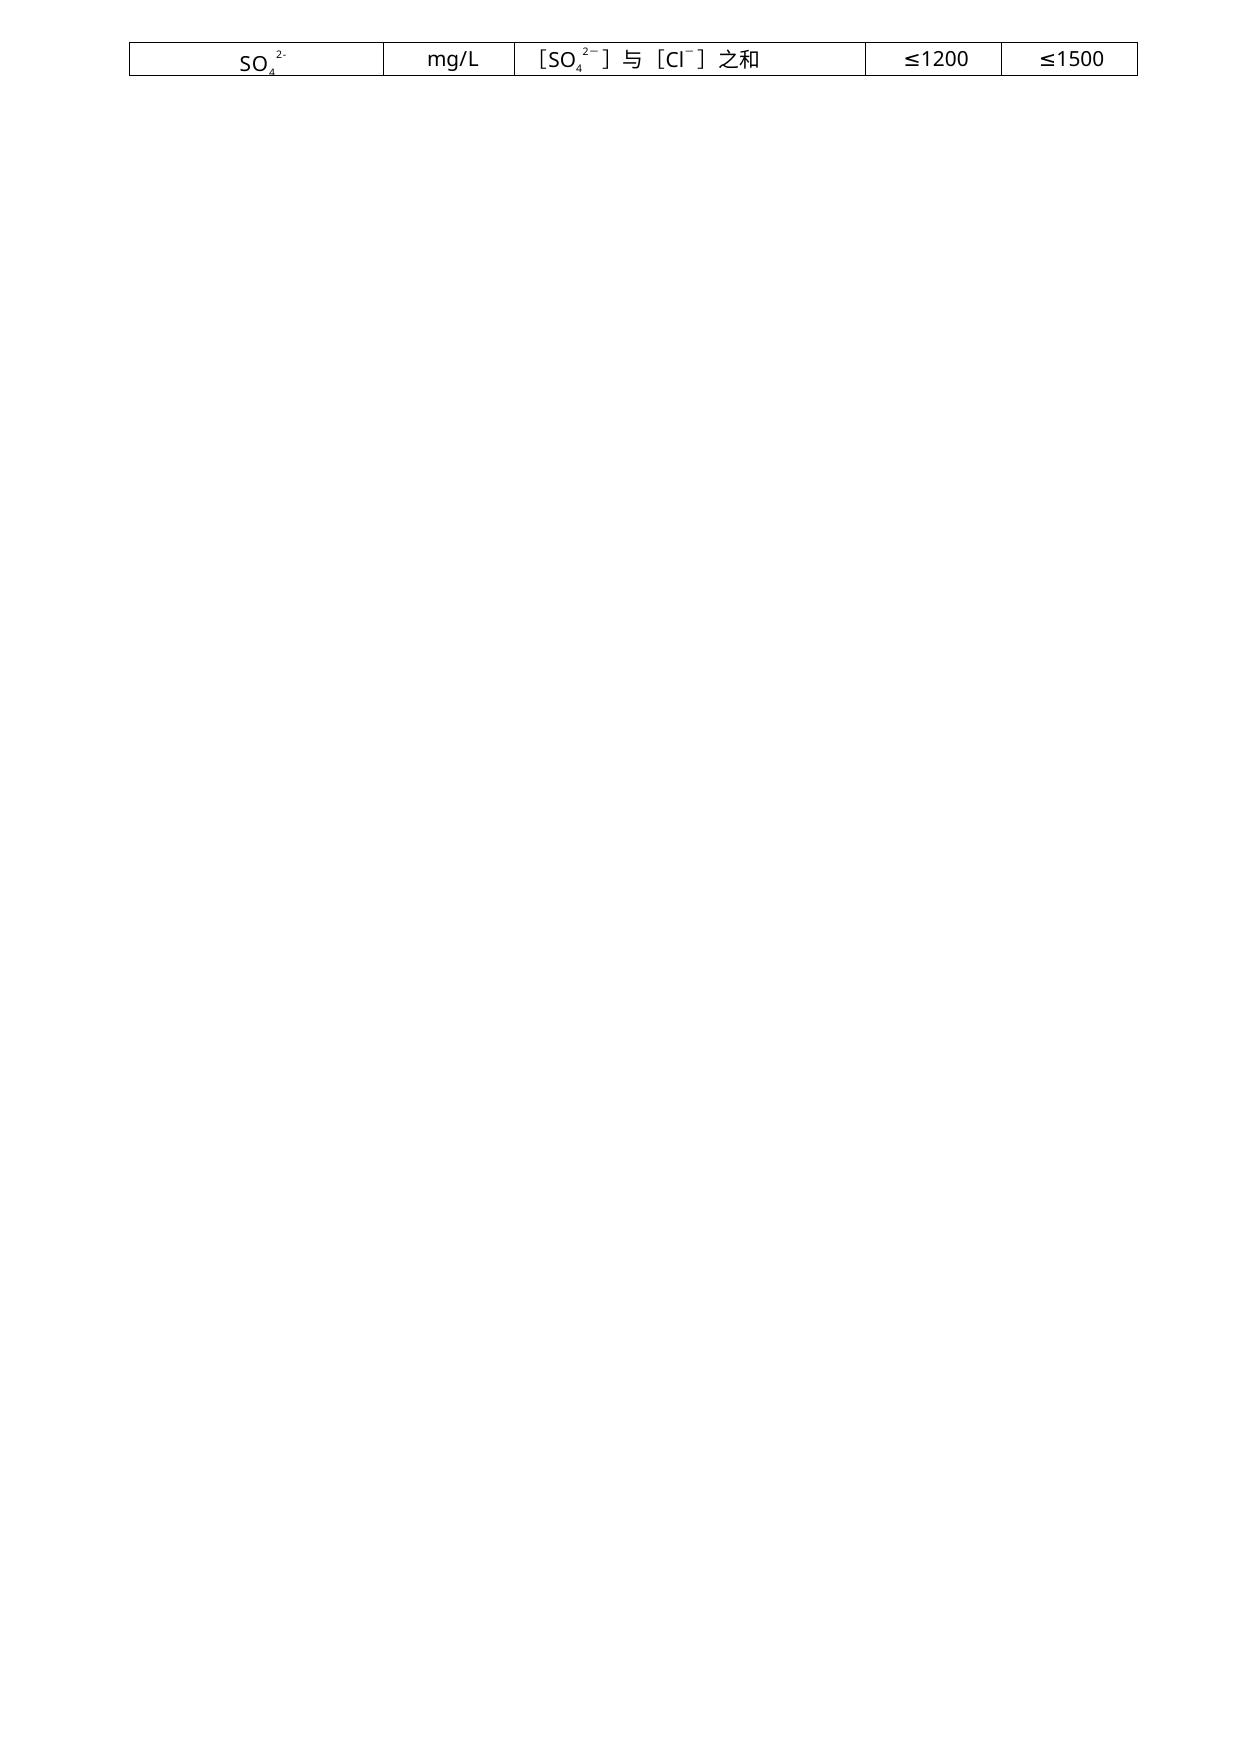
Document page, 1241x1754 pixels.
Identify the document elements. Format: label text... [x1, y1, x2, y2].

table_cell SO42- [130, 43, 383, 75]
table_cell ≤1500 [1002, 43, 1137, 75]
table_cell ［SO42－ ］与［Cl－ ］之和 [515, 43, 865, 75]
table_cell mg/L [384, 43, 514, 75]
table_cell ≤1200 [866, 43, 1001, 75]
